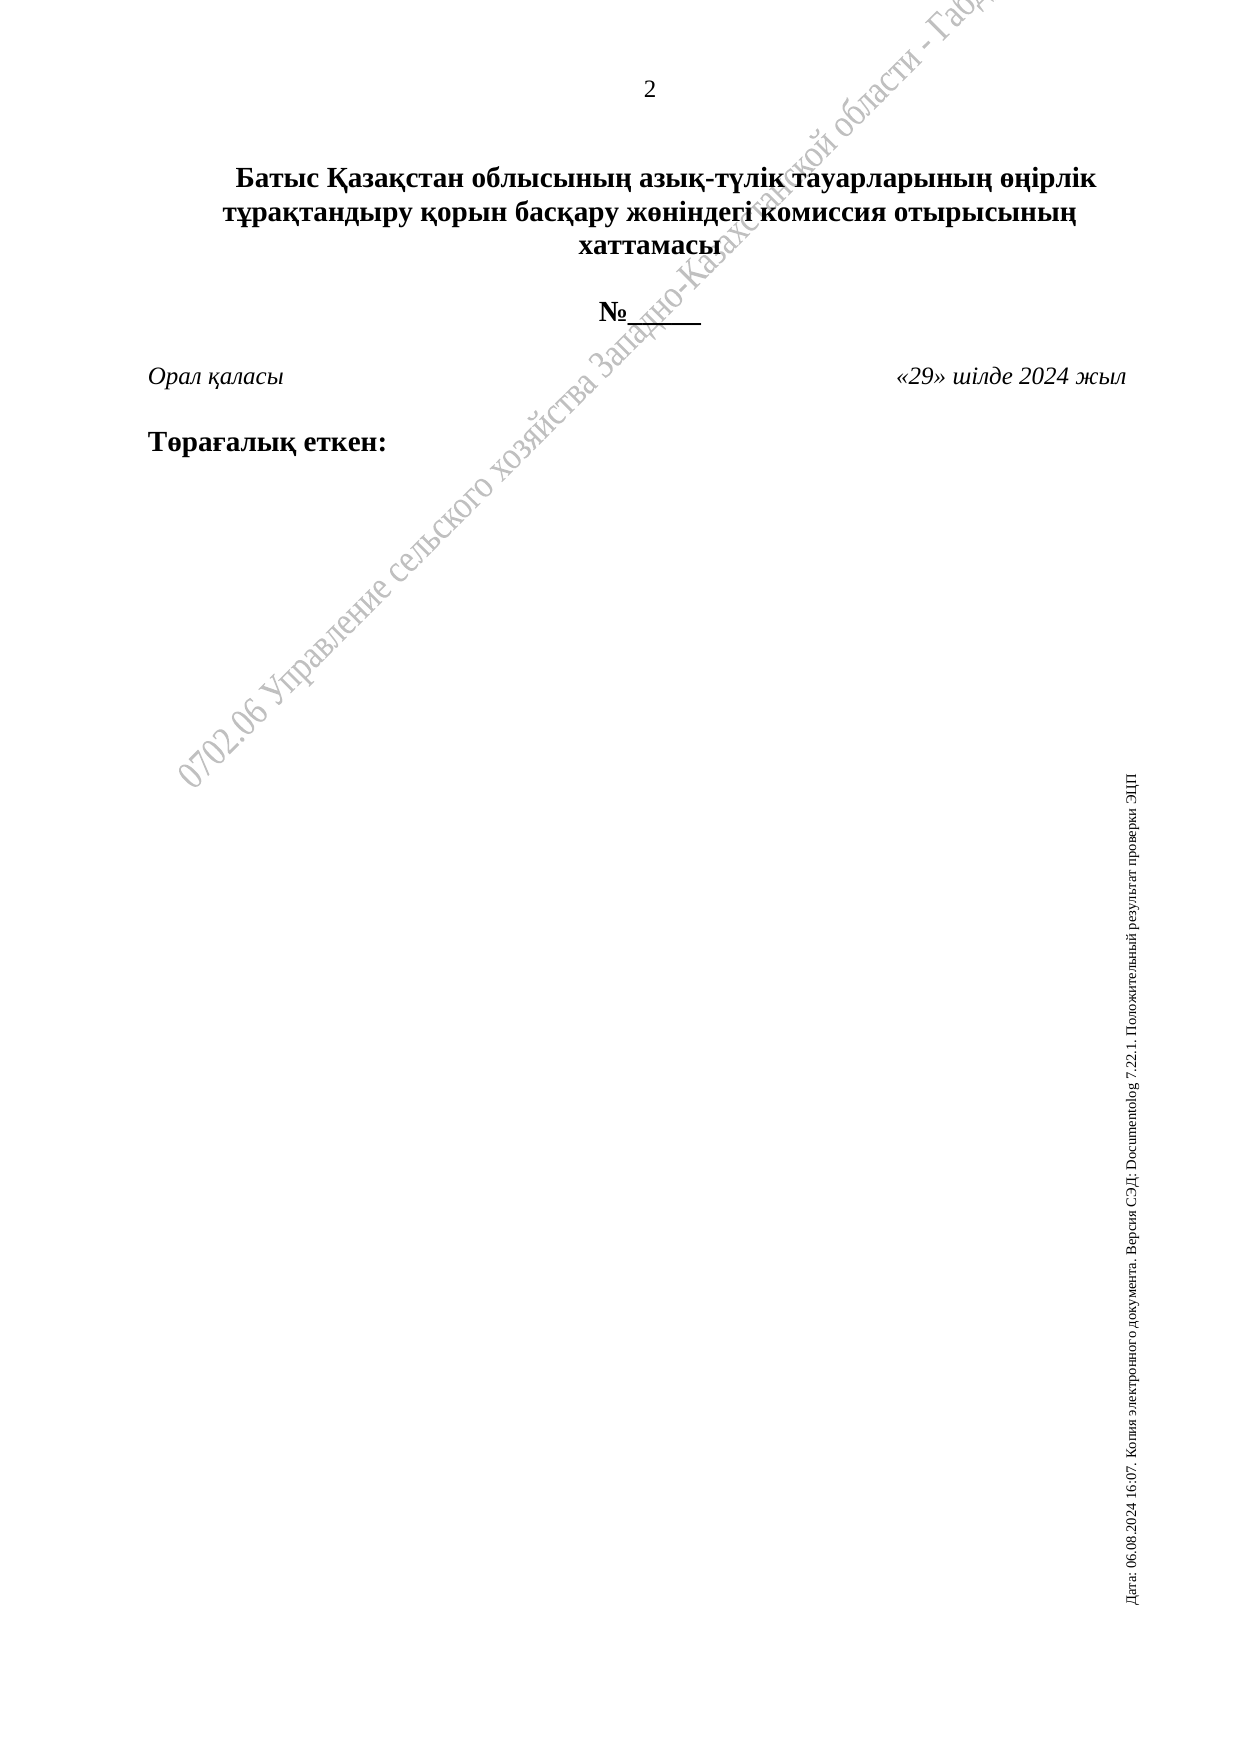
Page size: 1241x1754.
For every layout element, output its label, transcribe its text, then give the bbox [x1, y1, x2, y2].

text Батыс Қазақстан облысының азық-түлік тауарларының өңірлік тұрақтандыру қорын басқару жөніндегі комиссия отырысының хаттамасы [148, 160, 1152, 261]
text Орал қаласы «29» шілде 2024 жыл [148, 361, 1152, 390]
text №_____ [148, 294, 1152, 328]
text Төрағалық еткен: [148, 424, 1152, 457]
